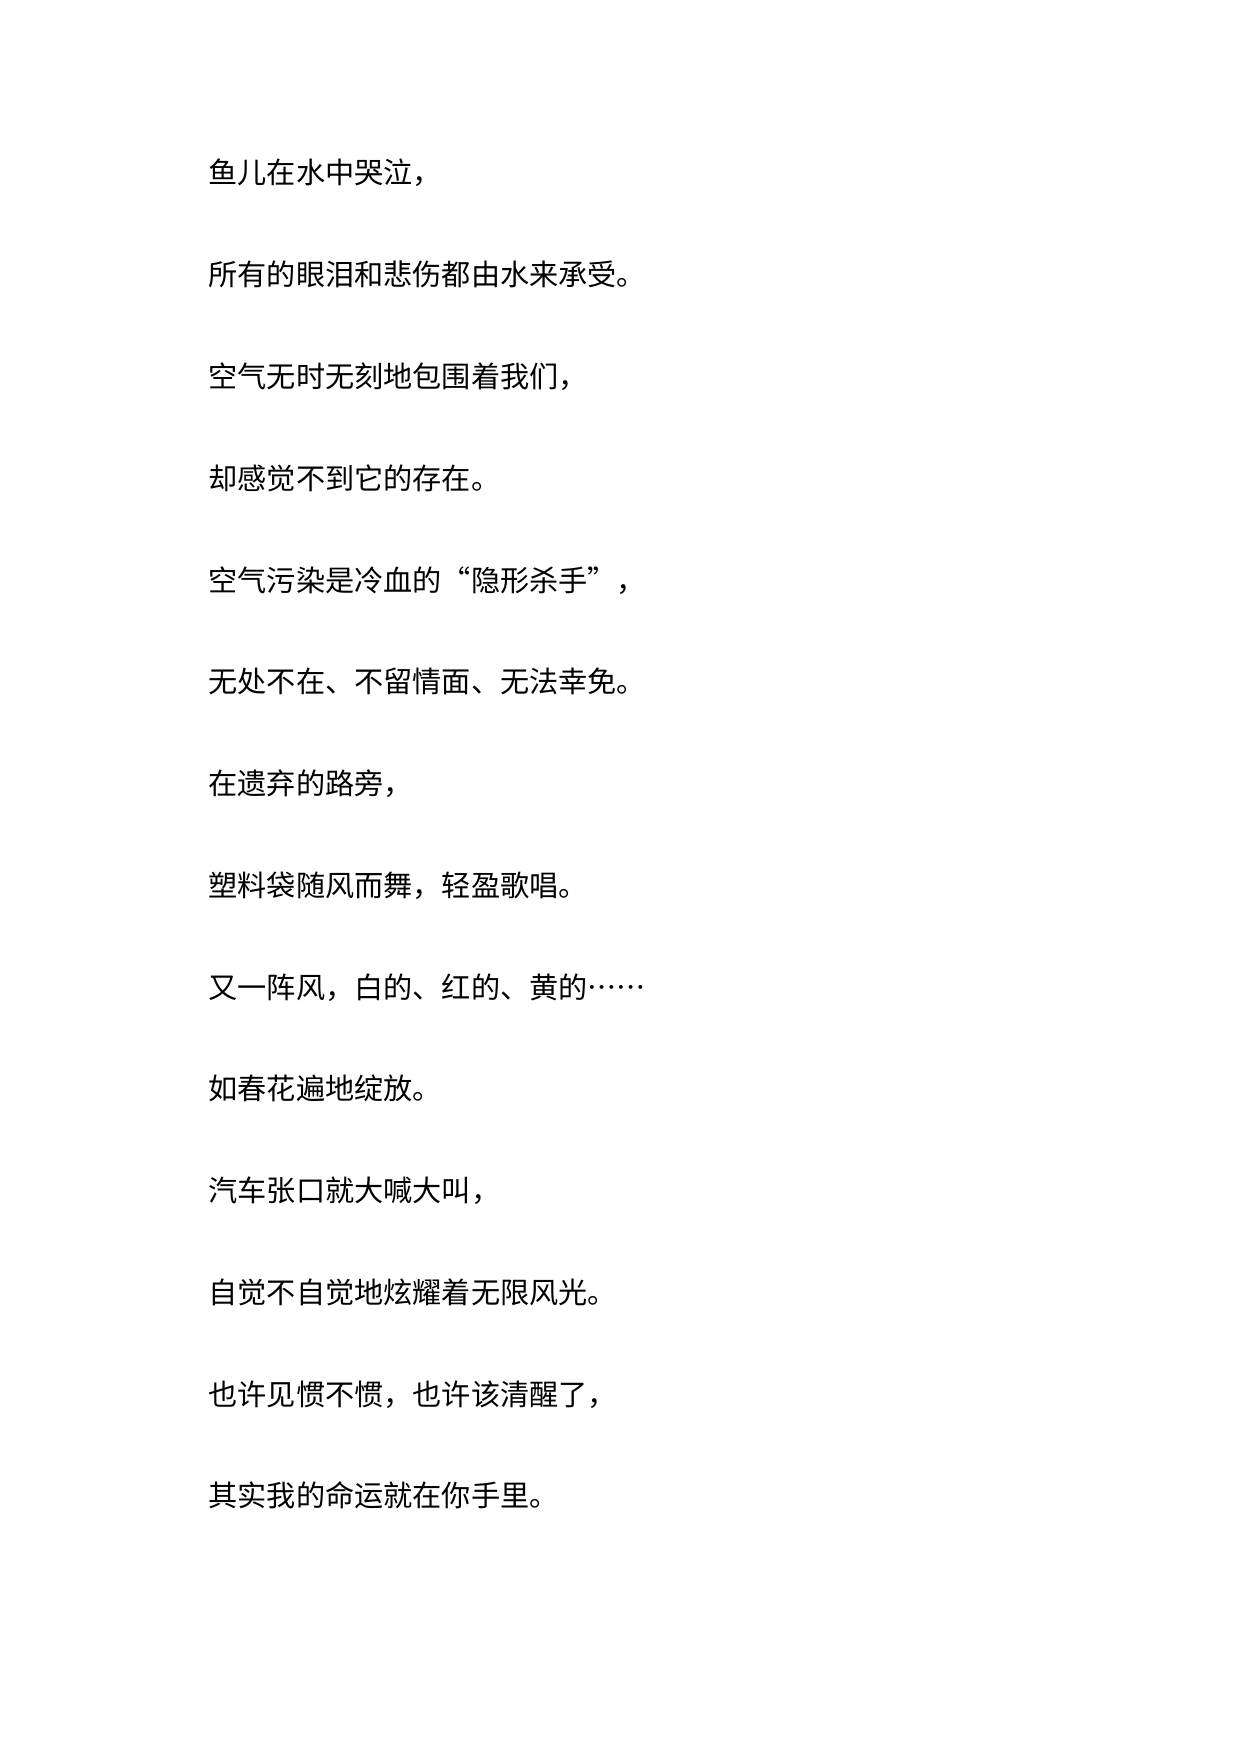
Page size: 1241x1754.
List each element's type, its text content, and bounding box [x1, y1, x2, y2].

text 在遗弃的路旁， [150, 761, 1090, 803]
text 所有的眼泪和悲伤都由水来承受。 [150, 252, 1090, 294]
text 汽车张口就大喊大叫， [150, 1168, 1090, 1210]
text 自觉不自觉地炫耀着无限风光。 [150, 1269, 1090, 1312]
text 塑料袋随风而舞，轻盈歌唱。 [150, 862, 1090, 905]
text 空气无时无刻地包围着我们， [150, 353, 1090, 396]
text 如春花遍地绽放。 [150, 1066, 1090, 1108]
text 却感觉不到它的存在。 [150, 455, 1090, 498]
text 也许见惯不惯，也许该清醒了， [150, 1371, 1090, 1413]
text 鱼儿在水中哭泣， [150, 150, 1090, 192]
text 又一阵风，白的、红的、黄的…… [150, 964, 1090, 1006]
text 空气污染是冷血的“隐形杀手”， [150, 557, 1090, 599]
text 其实我的命运就在你手里。 [150, 1473, 1090, 1515]
text 无处不在、不留情面、无法幸免。 [150, 659, 1090, 701]
